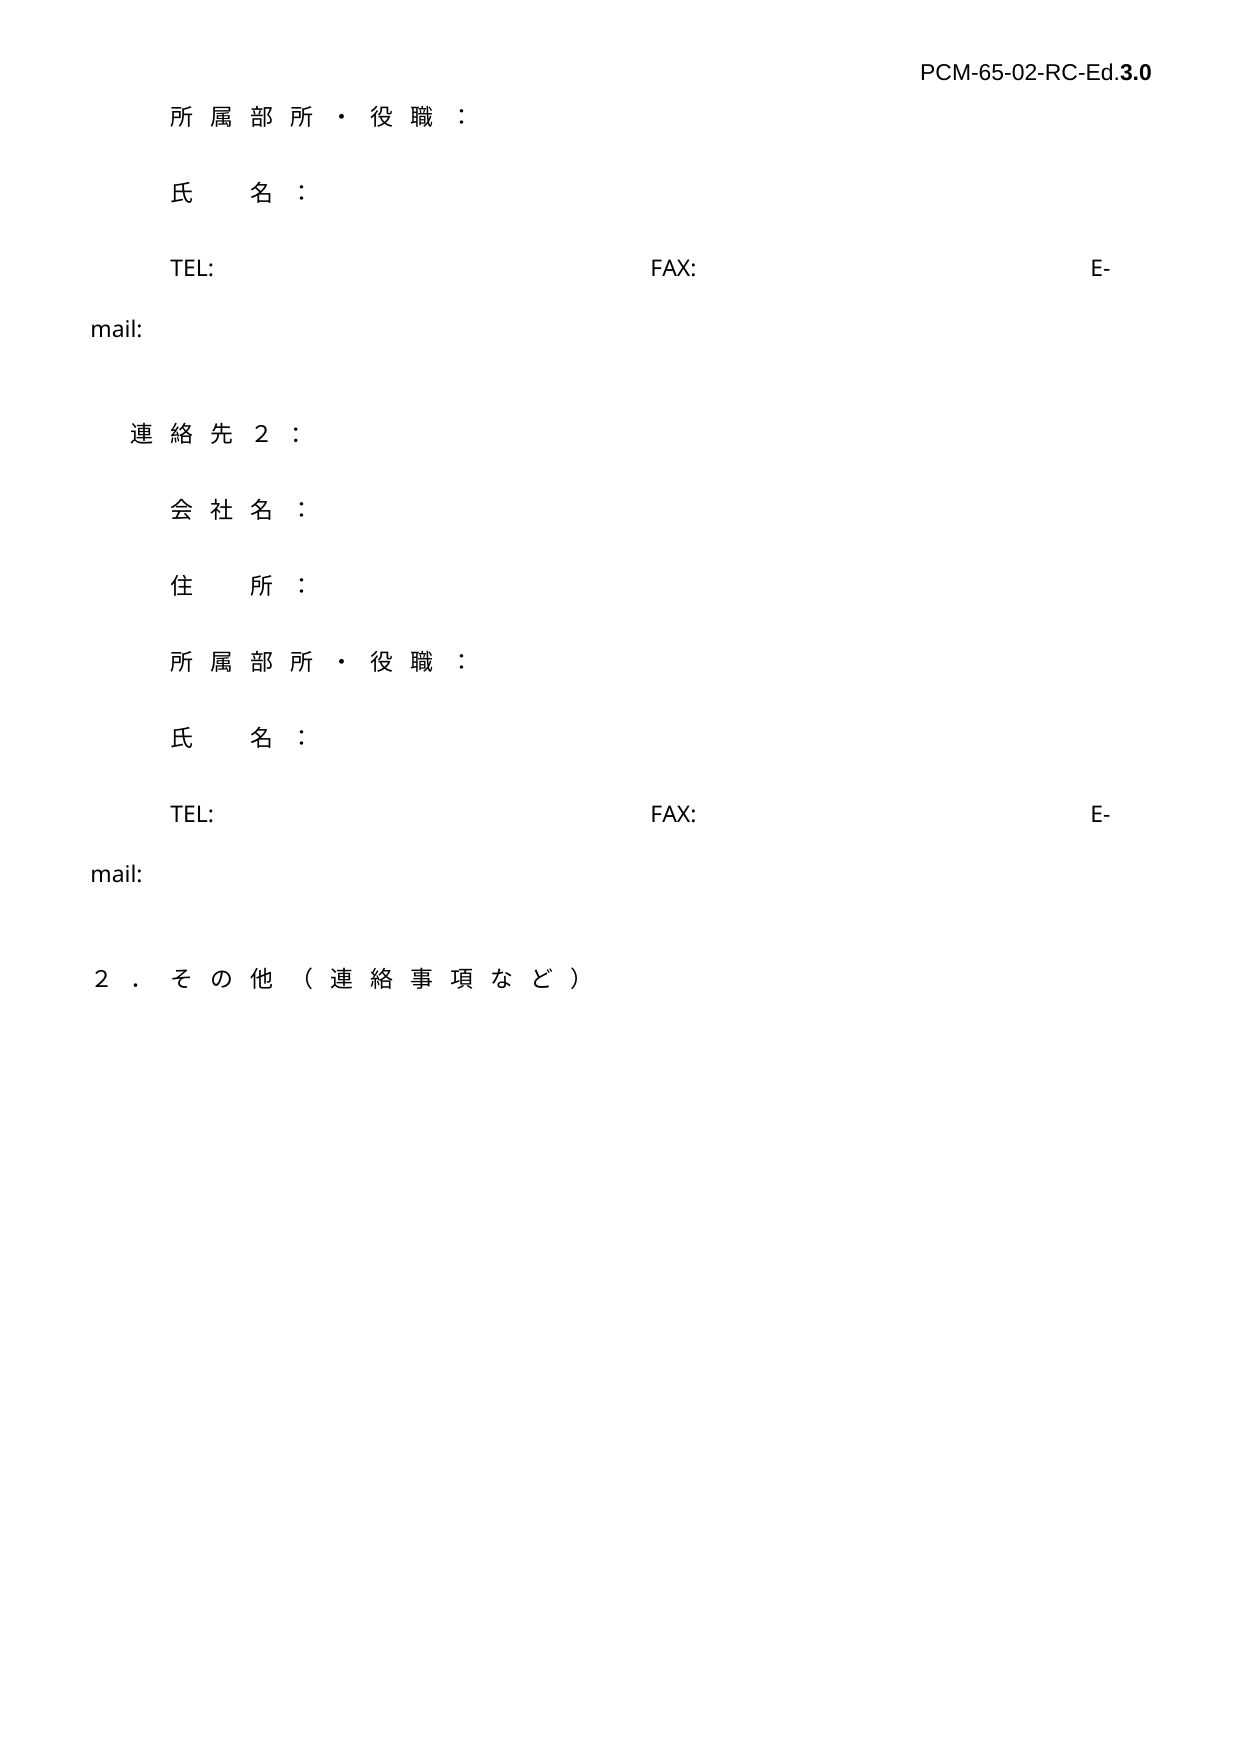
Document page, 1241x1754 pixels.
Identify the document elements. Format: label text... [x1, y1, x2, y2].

text 所属部所・役職： [90, 631, 1150, 691]
text 氏 名： [90, 162, 1150, 221]
text TEL: FAX: E-mail: [90, 783, 1150, 902]
text 連絡先２： [115, 403, 1150, 462]
text ２．その他（連絡事項など） [90, 948, 1150, 1007]
text 所属部所・役職： [90, 86, 1150, 145]
text 氏 名： [90, 707, 1150, 767]
text 会社名： [90, 479, 1150, 538]
text 住 所： [90, 555, 1150, 614]
text TEL: FAX: E-mail: [90, 238, 1150, 357]
